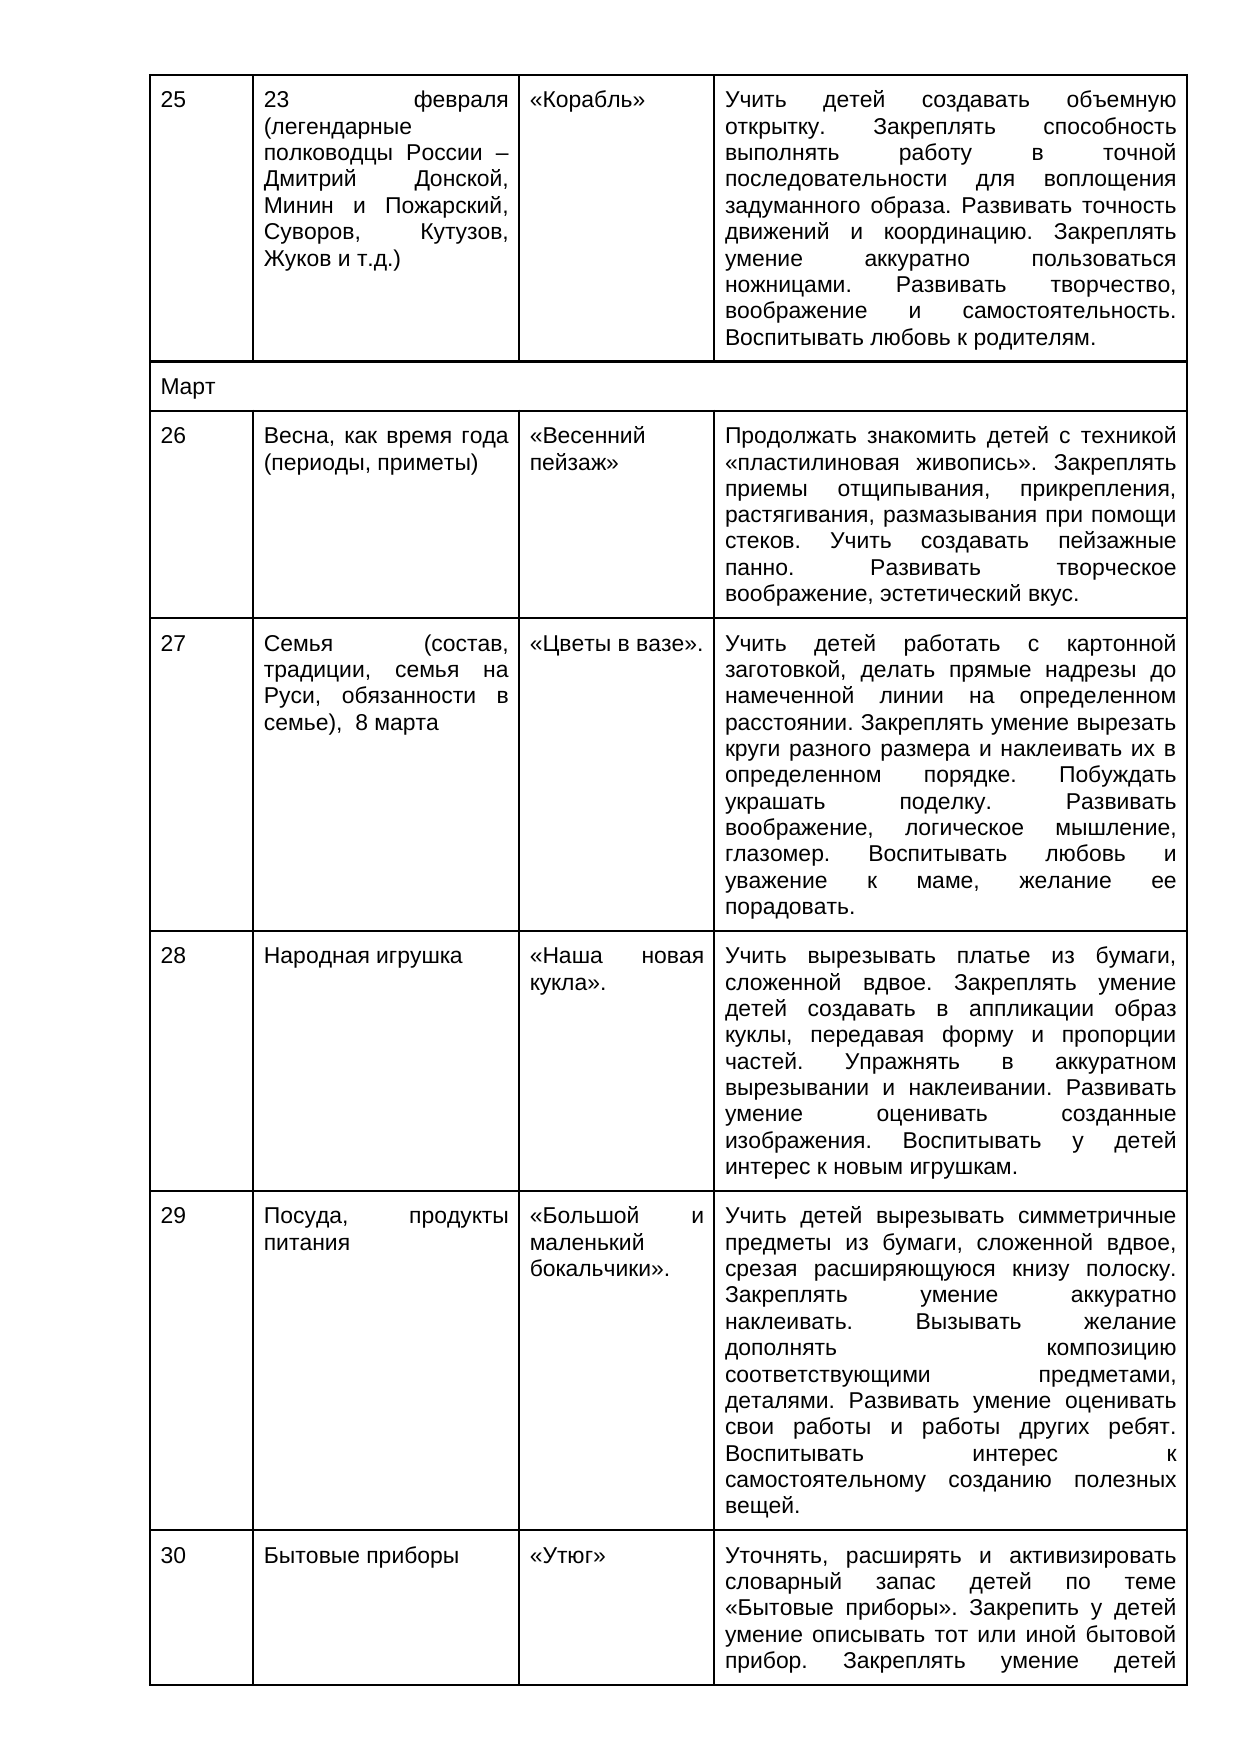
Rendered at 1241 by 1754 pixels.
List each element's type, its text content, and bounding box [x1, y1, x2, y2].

table_cell Посуда, продукты питания [254, 1192, 518, 1529]
table_cell Учить детей работать с картонной заготовкой, делать прямые надрезы до намеченной линии на определенном расстоянии. Закреплять умение вырезать круги разного размера и наклеивать их в определенном порядке. Побуждать украшать поделку. Развивать воображение, логическое мышление, глазомер. Воспитывать любовь и уважение к маме, желание ее порадовать. [715, 619, 1186, 930]
table_cell «Весенний пейзаж» [520, 412, 713, 617]
table_cell Март [151, 363, 1186, 409]
table_cell «Корабль» [520, 76, 713, 360]
table_cell 23 февраля (легендарные полководцы России – Дмитрий Донской, Минин и Пожарский, Суворов, Кутузов, Жуков и т.д.) [254, 76, 518, 360]
table_cell 28 [151, 932, 252, 1190]
table_cell Весна, как время года (периоды, приметы) [254, 412, 518, 617]
table_cell Бытовые приборы [254, 1531, 518, 1684]
table_cell «Большой и маленький бокальчики». [520, 1192, 713, 1529]
table_cell Семья (состав, традиции, семья на Руси, обязанности в семье), 8 марта [254, 619, 518, 930]
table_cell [715, 1531, 1186, 1684]
table_cell 29 [151, 1192, 252, 1529]
table_cell «Цветы в вазе». [520, 619, 713, 930]
table_cell «Наша новая кукла». [520, 932, 713, 1190]
table_cell 30 [151, 1531, 252, 1684]
table_cell Народная игрушка [254, 932, 518, 1190]
table_cell «Утюг» [520, 1531, 713, 1684]
table_cell Учить детей создавать объемную открытку. Закреплять способность выполнять работу в точной последовательности для воплощения задуманного образа. Развивать точность движений и координацию. Закреплять умение аккуратно пользоваться ножницами. Развивать творчество, воображение и самостоятельность. Воспитывать любовь к родителям. [715, 76, 1186, 360]
table_cell 27 [151, 619, 252, 930]
table_cell Учить вырезывать платье из бумаги, сложенной вдвое. Закреплять умение детей создавать в аппликации образ куклы, передавая форму и пропорции частей. Упражнять в аккуратном вырезывании и наклеивании. Развивать умение оценивать созданные изображения. Воспитывать у детей интерес к новым игрушкам. [715, 932, 1186, 1190]
table_cell Продолжать знакомить детей с техникой «пластилиновая живопись». Закреплять приемы отщипывания, прикрепления, растягивания, размазывания при помощи стеков. Учить создавать пейзажные панно. Развивать творческое воображение, эстетический вкус. [715, 412, 1186, 617]
table_cell 26 [151, 412, 252, 617]
table_cell 25 [151, 76, 252, 360]
table_cell Учить детей вырезывать симметричные предметы из бумаги, сложенной вдвое, срезая расширяющуюся книзу полоску. Закреплять умение аккуратно наклеивать. Вызывать желание дополнять композицию соответствующими предметами, деталями. Развивать умение оценивать свои работы и работы других ребят. Воспитывать интерес к самостоятельному созданию полезных вещей. [715, 1192, 1186, 1529]
